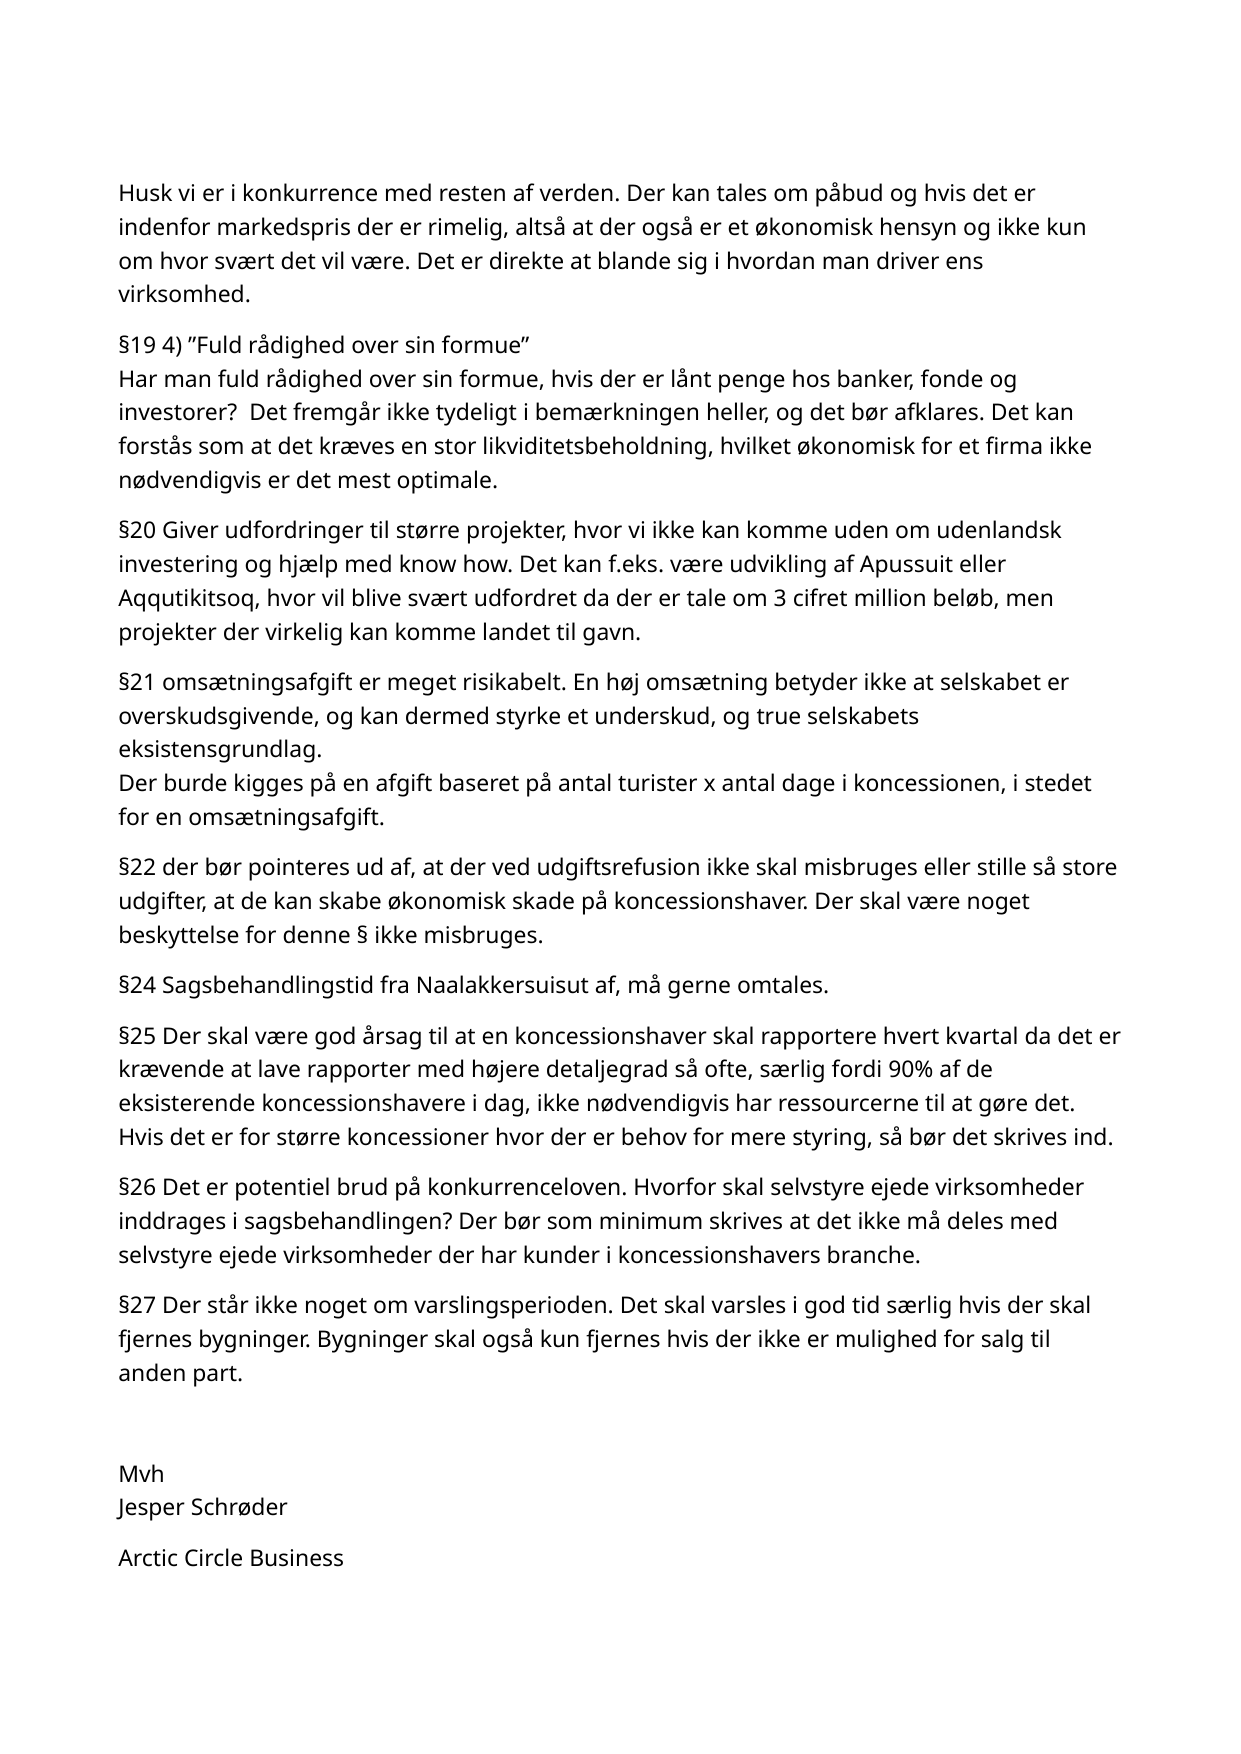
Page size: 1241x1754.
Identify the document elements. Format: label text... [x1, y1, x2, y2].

text §19 4) ”Fuld rådighed over sin formue” Har man fuld rådighed over sin formue, hvis der er lånt penge hos banker, fonde og investorer? Det fremgår ikke tydeligt i bemærkningen heller, og det bør afklares. Det kan forstås som at det kræves en stor likviditetsbeholdning, hvilket økonomisk for et firma ikke nødvendigvis er det mest optimale. [118, 329, 1122, 495]
text §25 Der skal være god årsag til at en koncessionshaver skal rapportere hvert kvartal da det er krævende at lave rapporter med højere detaljegrad så ofte, særlig fordi 90% af de eksisterende koncessionshavere i dag, ikke nødvendigvis har ressourcerne til at gøre det. Hvis det er for større koncessioner hvor der er behov for mere styring, så bør det skrives ind. [118, 1020, 1122, 1152]
text §20 Giver udfordringer til større projekter, hvor vi ikke kan komme uden om udenlandsk investering og hjælp med know how. Det kan f.eks. være udvikling af Apussuit eller Aqqutikitsoq, hvor vil blive svært udfordret da der er tale om 3 cifret million beløb, men projekter der virkelig kan komme landet til gavn. [118, 514, 1122, 647]
text §27 Der står ikke noget om varslingsperioden. Det skal varsles i god tid særlig hvis der skal fjernes bygninger. Bygninger skal også kun fjernes hvis der ikke er mulighed for salg til anden part. [118, 1289, 1122, 1388]
text §21 omsætningsafgift er meget risikabelt. En høj omsætning betyder ikke at selskabet er overskudsgivende, og kan dermed styrke et underskud, og true selskabets eksistensgrundlag. Der burde kigges på en afgift baseret på antal turister x antal dage i koncessionen, i stedet for en omsætningsafgift. [118, 666, 1122, 832]
text §26 Det er potentiel brud på konkurrenceloven. Hvorfor skal selvstyre ejede virksomheder inddrages i sagsbehandlingen? Der bør som minimum skrives at det ikke må deles med selvstyre ejede virksomheder der har kunder i koncessionshavers branche. [118, 1171, 1122, 1270]
text Arctic Circle Business [118, 1542, 1122, 1573]
text Mvh Jesper Schrøder [118, 1458, 1122, 1523]
text §22 der bør pointeres ud af, at der ved udgiftsrefusion ikke skal misbruges eller stille så store udgifter, at de kan skabe økonomisk skade på koncessionshaver. Der skal være noget beskyttelse for denne § ikke misbruges. [118, 851, 1122, 950]
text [118, 177, 1122, 310]
text §24 Sagsbehandlingstid fra Naalakkersuisut af, må gerne omtales. [118, 969, 1122, 1001]
